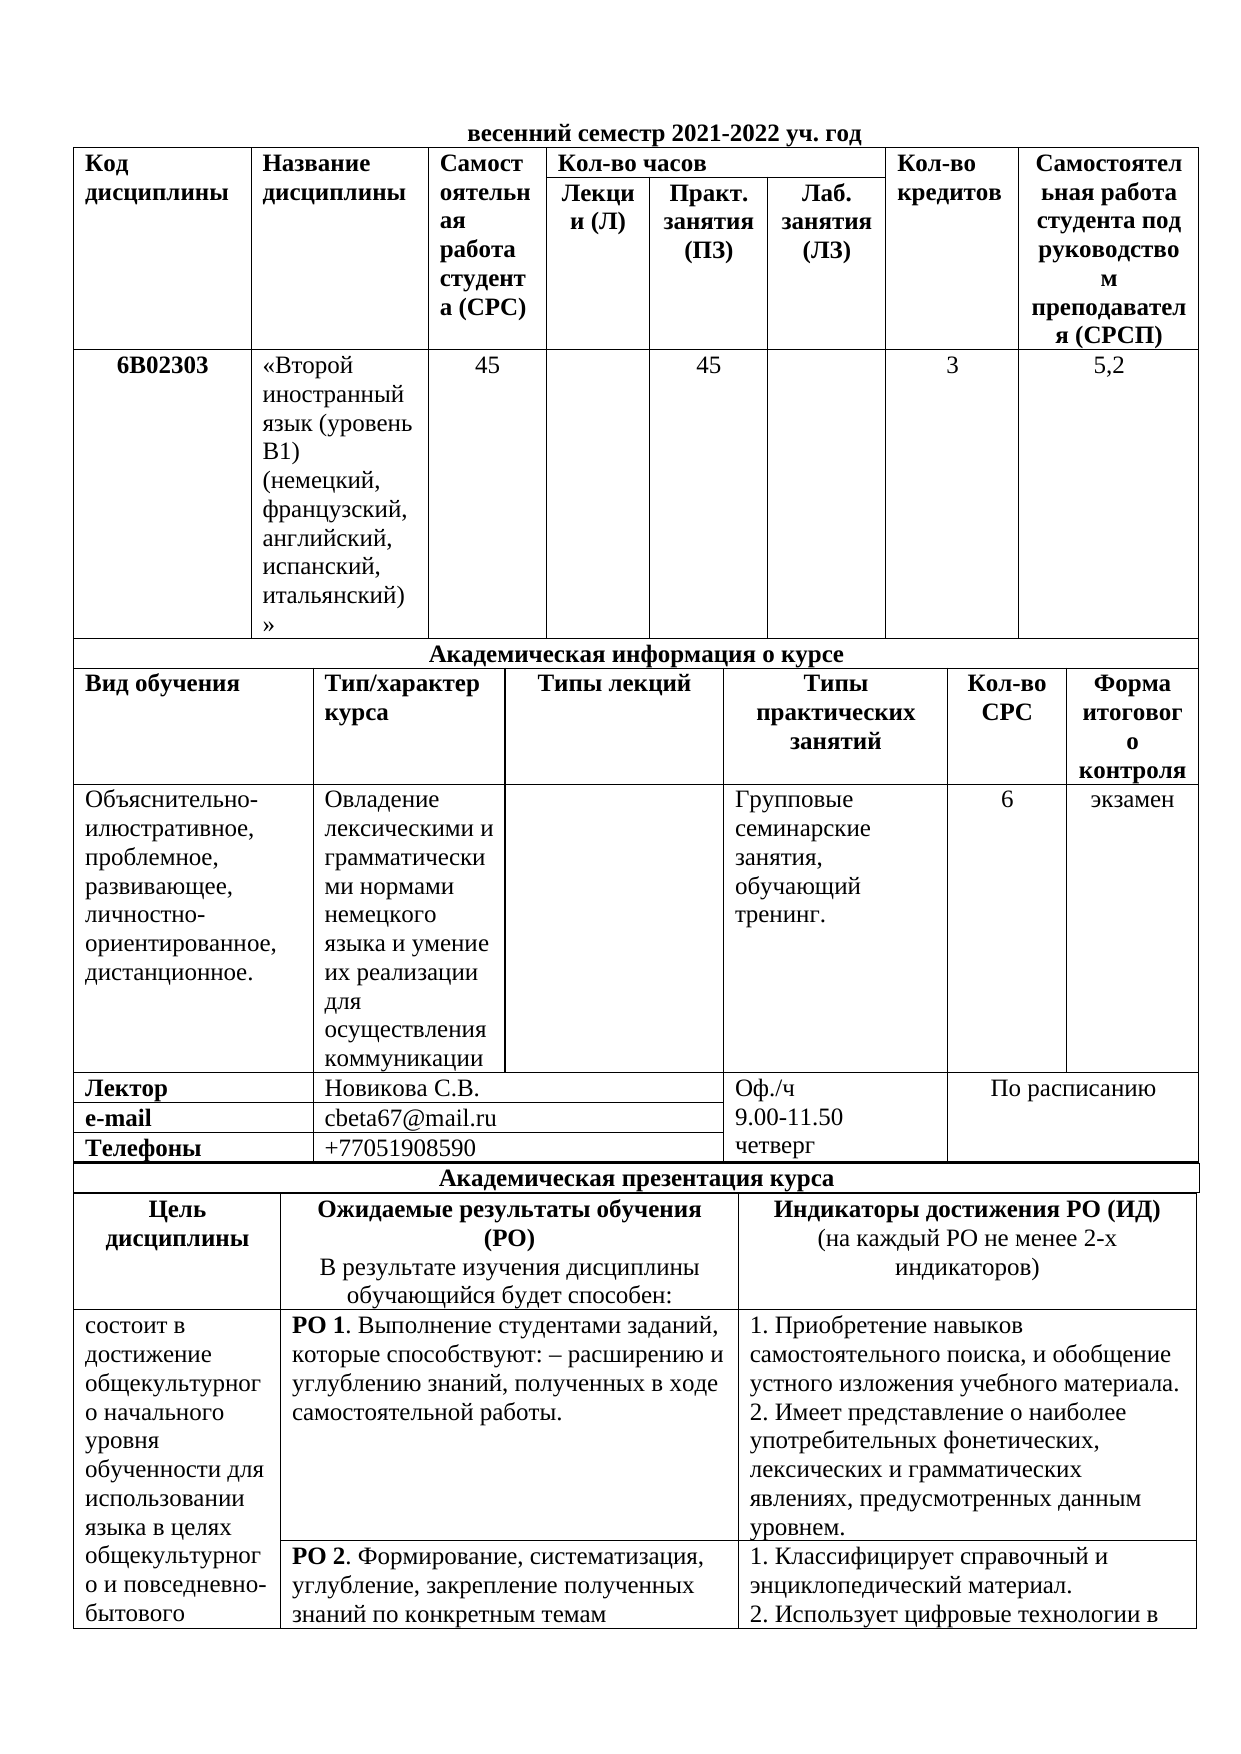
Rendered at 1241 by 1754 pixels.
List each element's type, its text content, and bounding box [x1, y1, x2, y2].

table_header Самостоятельная работа студента под руководством преподавателя (СРСП) [1019, 148, 1198, 349]
table_cell [768, 350, 885, 638]
table_cell 6B02303 [74, 350, 251, 638]
table_header Цель дисциплины [74, 1194, 280, 1309]
table_cell +77051908590 [314, 1133, 723, 1161]
table_cell 3 [886, 350, 1018, 638]
table_header Кол-во часов [547, 148, 885, 177]
table_cell 45 [650, 350, 767, 638]
table_cell Типы лекций [506, 669, 723, 783]
table_header Название дисциплины [252, 148, 428, 349]
table_cell Кол-во СРС [948, 669, 1066, 783]
table_cell 6 [948, 785, 1066, 1072]
table_cell Вид обучения [74, 669, 313, 783]
table_cell Лаб. занятия (ЛЗ) [768, 178, 885, 349]
table_cell РО 1. Выполнение студентами заданий, которые способствуют: – расширению и углублению знаний, полученных в ходе самостоятельной работы. [281, 1310, 738, 1540]
table_cell «Второй иностранный язык (уровень В1) (немецкий, французский, английский, испанский, итальянский)» [252, 350, 428, 638]
table_cell Форма итогового контроля [1067, 669, 1198, 783]
table_cell Практ. занятия (ПЗ) [650, 178, 767, 349]
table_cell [281, 1541, 738, 1628]
text весенний семестр 2021-2022 уч. год [177, 118, 1152, 147]
table_cell 5,2 [1019, 350, 1198, 638]
table_header Индикаторы достижения РО (ИД) (на каждый РО не менее 2-х индикаторов) [739, 1194, 1196, 1309]
table_cell 45 [429, 350, 546, 638]
table_cell состоит в достижение общекультурного начального уровня обученности для использовании языка в целях общекультурного и повседневно-бытового общения. [74, 1310, 280, 1628]
table_cell e-mail [74, 1103, 313, 1132]
table_header Кол-во кредитов [886, 148, 1018, 349]
table_cell cbeta67@mail.ru [314, 1103, 723, 1132]
table_header Академическая презентация курса [74, 1164, 1199, 1192]
table_header Код дисциплины [74, 148, 251, 349]
table_cell Телефоны [74, 1133, 313, 1161]
table_cell Академическая информация о курсе [74, 639, 1198, 667]
table_cell Лектор [74, 1073, 313, 1102]
table_cell Тип/характер курса [314, 669, 504, 783]
table_cell Овладение лексическими и грамматическими нормами немецкого языка и умение их реализации для осуществления коммуникации [314, 785, 504, 1072]
table_cell Новикова С.В. [314, 1073, 723, 1102]
table_cell Лекции (Л) [547, 178, 649, 349]
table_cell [739, 1541, 1196, 1628]
table_cell [506, 785, 723, 1072]
table_cell [547, 350, 649, 638]
table_cell Типы практических занятий [724, 669, 947, 783]
table_cell Объяснительно-илюстративное, проблемное, развивающее, личностно-ориентированное, дистанционное. [74, 785, 313, 1072]
table_header Ожидаемые результаты обучения (РО) В результате изучения дисциплины обучающийся будет способен: [281, 1194, 738, 1309]
table_cell Оф./ч 9.00-11.50 четверг [724, 1073, 947, 1161]
table_cell экзамен [1067, 785, 1198, 1072]
table_cell 1. Приобретение навыков самостоятельного поиска, и обобщение устного изложения учебного материала. 2. Имеет представление о наиболее употребительных фонетических, лексических и грамматических явлениях, предусмотренных данным уровнем. [739, 1310, 1196, 1540]
table_header Самостоятельная работа студента (СРС) [429, 148, 546, 349]
table_cell Групповые семинарские занятия, обучающий тренинг. [724, 785, 947, 1072]
table_cell По расписанию [948, 1073, 1198, 1161]
